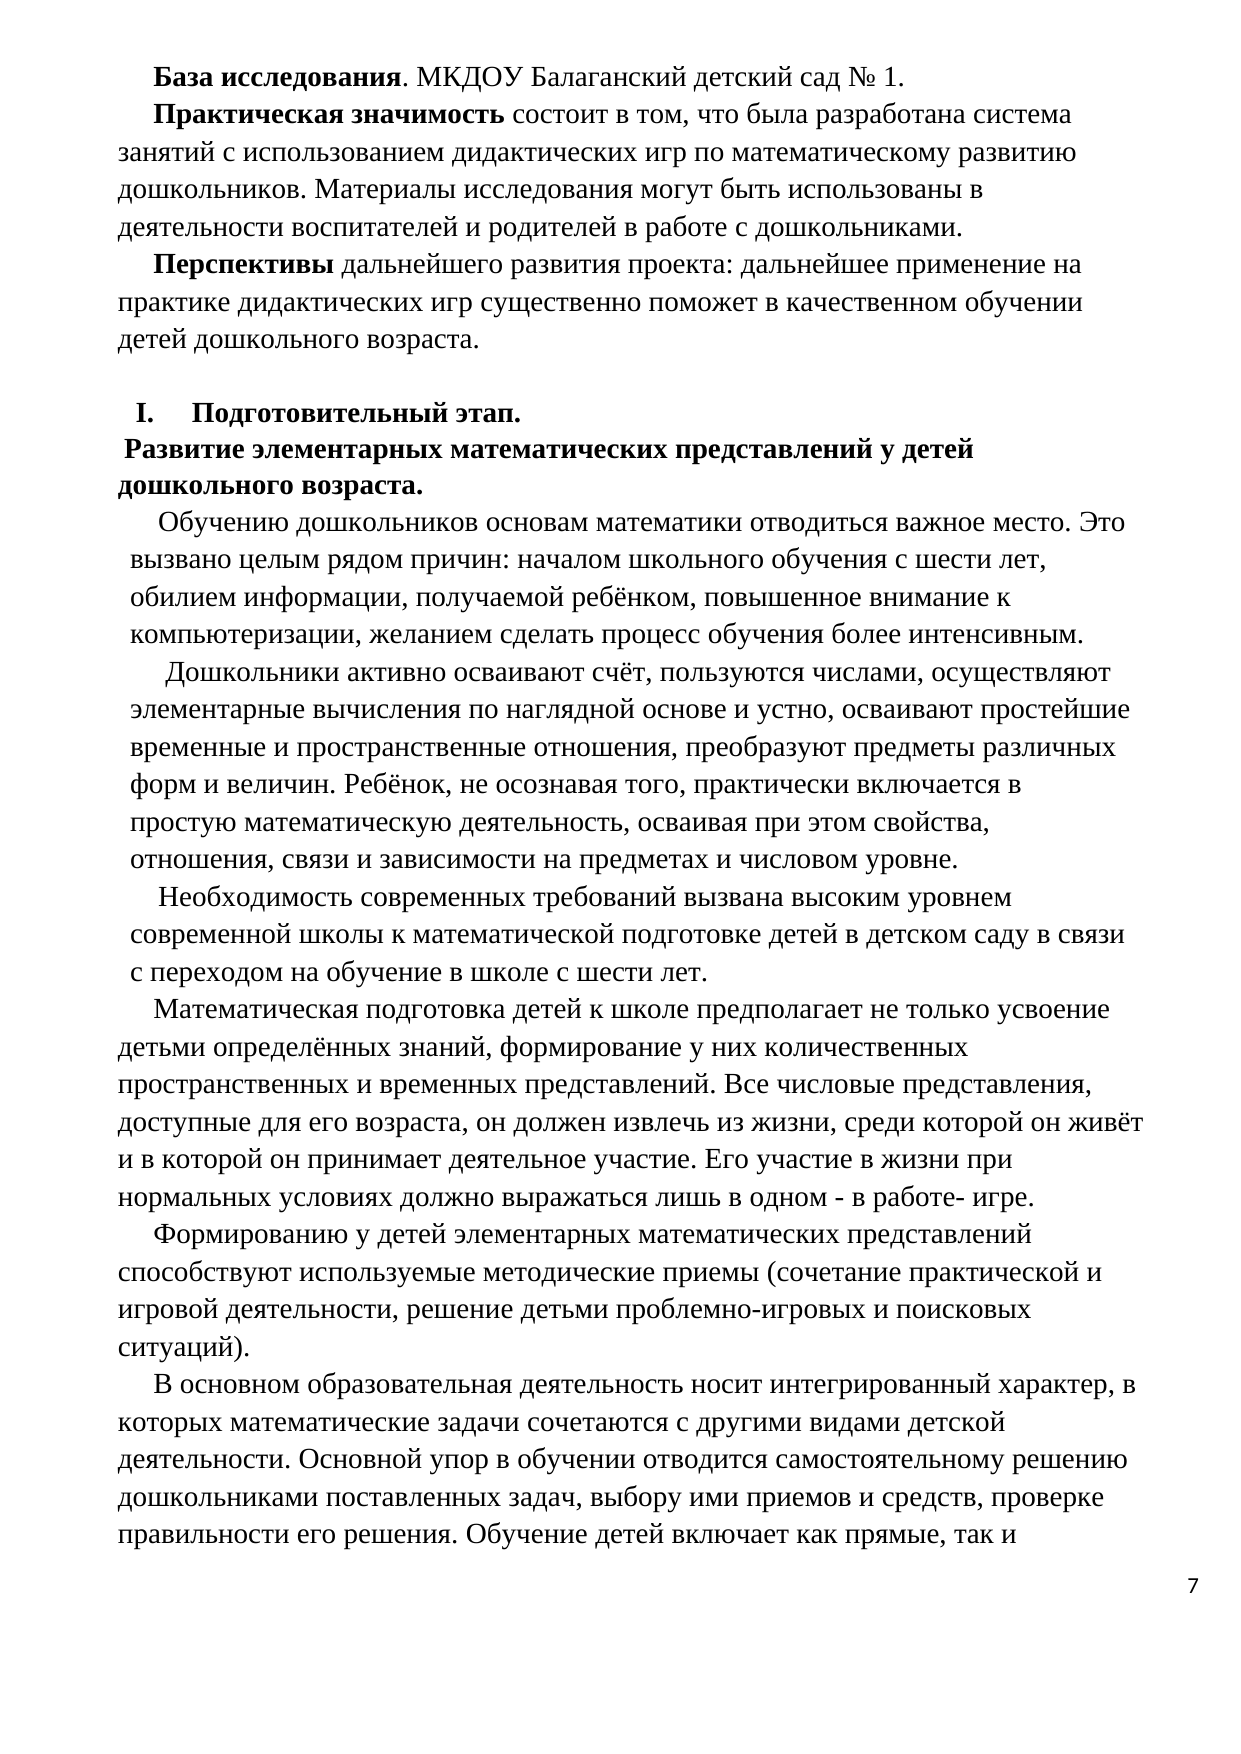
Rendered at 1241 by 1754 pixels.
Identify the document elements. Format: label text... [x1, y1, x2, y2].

text Обучению дошкольников основам математики отводиться важное место. Это вызвано целым рядом причин: началом школьного обучения с шести лет, обилием информации, получаемой ребёнком, повышенное внимание к компьютеризации, желанием сделать процесс обучения более интенсивным. [129, 504, 1134, 650]
text Практическая значимость состоит в том, что была разработана система занятий с использованием дидактических игр по математическому развитию дошкольников. Материалы исследования могут быть использованы в деятельности воспитателей и родителей в работе с дошкольниками. [117, 97, 1146, 243]
text Необходимость современных требований вызвана высоким уровнем современной школы к математической подготовке детей в детском саду в связи с переходом на обучение в школе с шести лет. [129, 879, 1134, 987]
text База исследования. МКДОУ Балаганский детский сад № 1. [117, 59, 1146, 93]
text Формированию у детей элементарных математических представлений способствуют используемые методические приемы (сочетание практической и игровой деятельности, решение детьми проблемно-игровых и поисковых ситуаций). [117, 1216, 1146, 1362]
text Математическая подготовка детей к школе предполагает не только усвоение детьми определённых знаний, формирование у них количественных пространственных и временных представлений. Все числовые представления, доступные для его возраста, он должен извлечь из жизни, среди которой он живёт и в которой он принимает деятельное участие. Его участие в жизни при нормальных условиях должно выражаться лишь в одном - в работе- игре. [117, 991, 1146, 1212]
list Подготовительный этап. [154, 395, 1152, 429]
text Развитие элементарных математических представлений у детей дошкольного возраста. [117, 431, 1152, 501]
text Дошкольники активно осваивают счёт, пользуются числами, осуществляют элементарные вычисления по наглядной основе и устно, осваивают простейшие временные и пространственные отношения, преобразуют предметы различных форм и величин. Ребёнок, не осознавая того, практически включается в простую математическую деятельность, осваивая при этом свойства, отношения, связи и зависимости на предметах и числовом уровне. [129, 654, 1134, 875]
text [117, 1366, 1146, 1550]
text Перспективы дальнейшего развития проекта: дальнейшее применение на практике дидактических игр существенно поможет в качественном обучении детей дошкольного возраста. [117, 247, 1146, 355]
